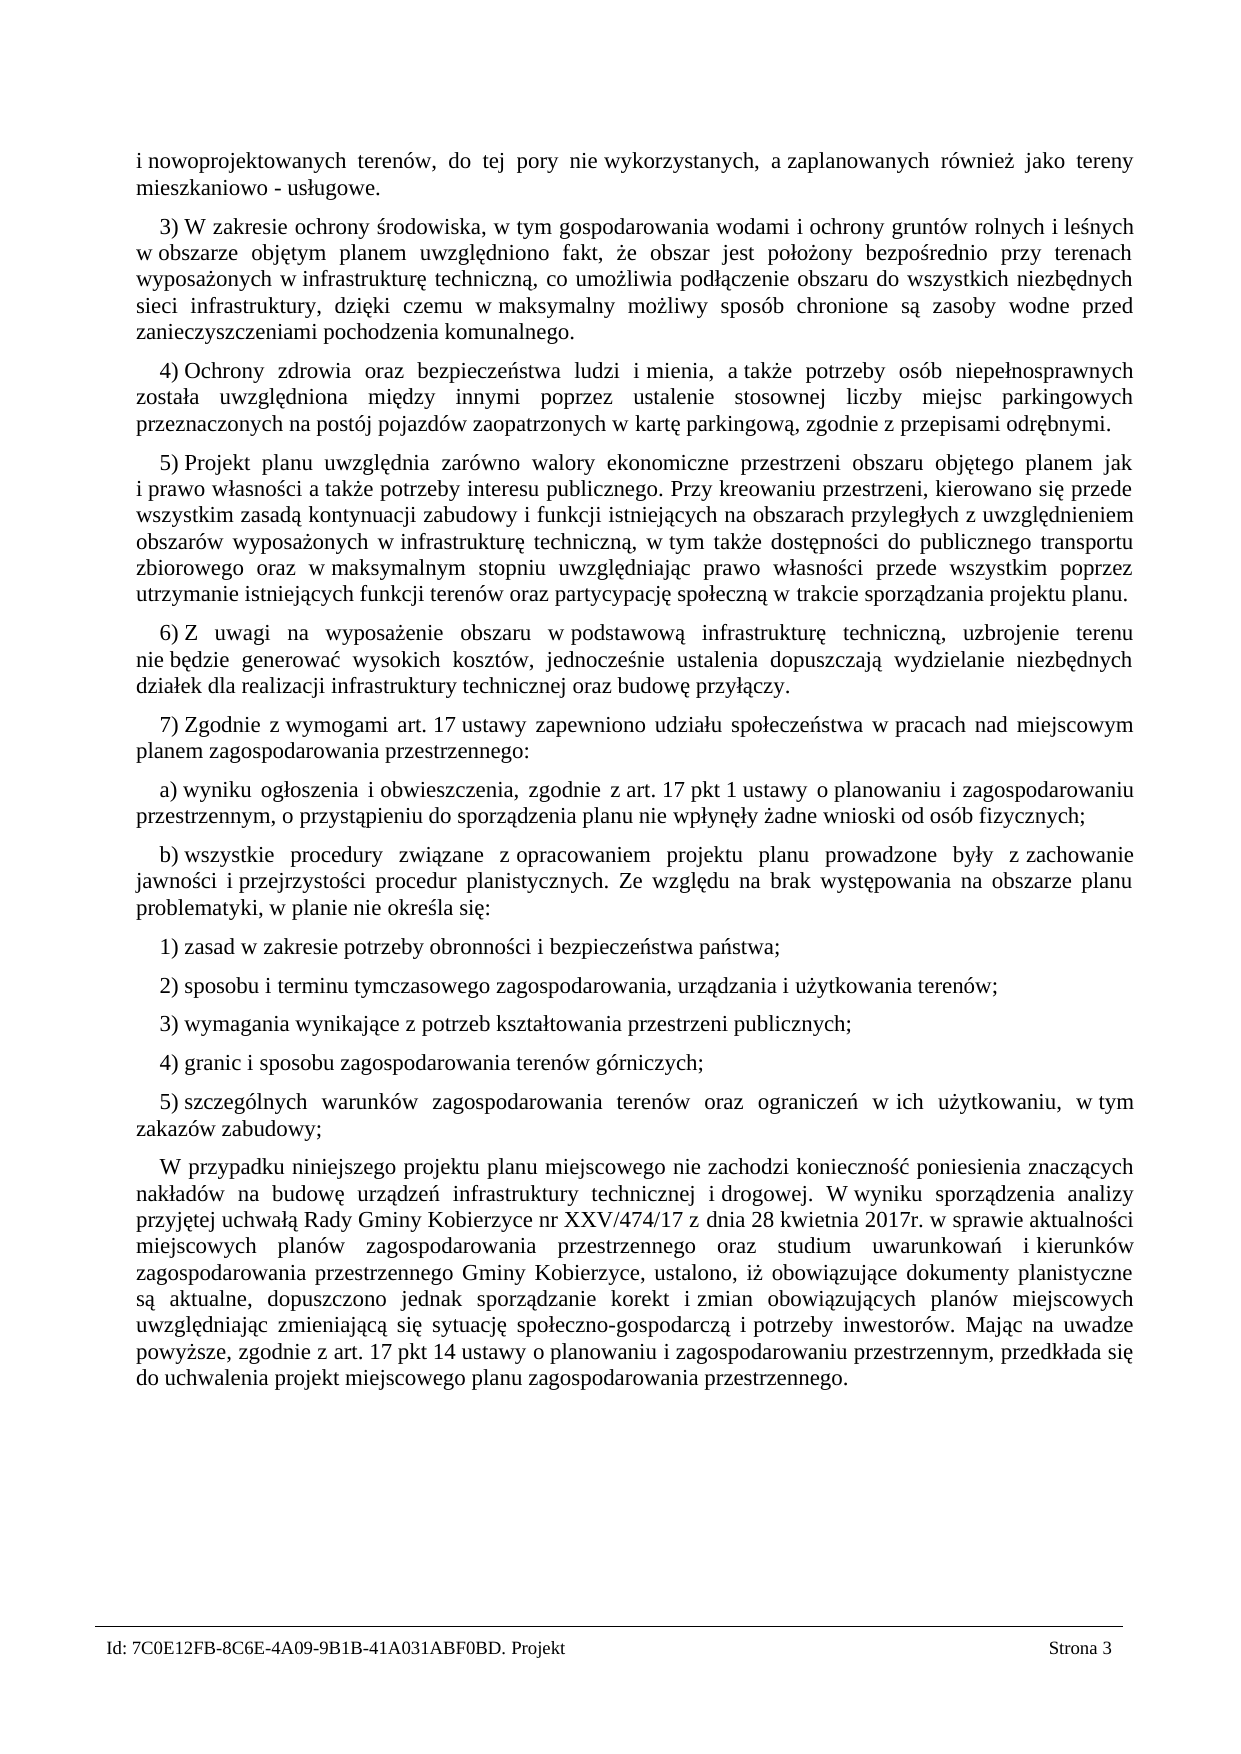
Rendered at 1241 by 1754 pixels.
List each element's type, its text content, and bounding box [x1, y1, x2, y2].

text 4) Ochrony zdrowia oraz bezpieczeństwa ludzi i mienia, a także potrzeby osób niepełnosprawnych została uwzględniona między innymi poprzez ustalenie stosownej liczby miejsc parkingowych przeznaczonych na postój pojazdów zaopatrzonych w kartę parkingową, zgodnie z przepisami odrębnymi. [136, 357, 1134, 436]
text W przypadku niniejszego projektu planu miejscowego nie zachodzi konieczność poniesienia znaczących nakładów na budowę urządzeń infrastruktury technicznej i drogowej. W wyniku sporządzenia analizy przyjętej uchwałą Rady Gminy Kobierzyce nr XXV/474/17 z dnia 28 kwietnia 2017r. w sprawie aktualności miejscowych planów zagospodarowania przestrzennego oraz studium uwarunkowań i kierunków zagospodarowania przestrzennego Gminy Kobierzyce, ustalono, iż obowiązujące dokumenty planistyczne są aktualne, dopuszczono jednak sporządzanie korekt i zmian obowiązujących planów miejscowych uwzględniając zmieniającą się sytuację społeczno-gospodarczą i potrzeby inwestorów. Mając na uwadze powyższe, zgodnie z art. 17 pkt 14 ustawy o planowaniu i zagospodarowaniu przestrzennym, przedkłada się do uchwalenia projekt miejscowego planu zagospodarowania przestrzennego. [136, 1153, 1134, 1391]
text 1) zasad w zakresie potrzeby obronności i bezpieczeństwa państwa; [136, 933, 1134, 959]
text 5) szczególnych warunków zagospodarowania terenów oraz ograniczeń w ich użytkowaniu, w tym zakazów zabudowy; [136, 1088, 1134, 1141]
text 5) Projekt planu uwzględnia zarówno walory ekonomiczne przestrzeni obszaru objętego planem jak i prawo własności a także potrzeby interesu publicznego. Przy kreowaniu przestrzeni, kierowano się przede wszystkim zasadą kontynuacji zabudowy i funkcji istniejących na obszarach przyległych z uwzględnieniem obszarów wyposażonych w infrastrukturę techniczną, w tym także dostępności do publicznego transportu zbiorowego oraz w maksymalnym stopniu uwzględniając prawo własności przede wszystkim poprzez utrzymanie istniejących funkcji terenów oraz partycypację społeczną w trakcie sporządzania projektu planu. [136, 449, 1134, 607]
text a) wyniku ogłoszenia i obwieszczenia, zgodnie z art. 17 pkt 1 ustawy o planowaniu i zagospodarowaniu przestrzennym, o przystąpieniu do sporządzenia planu nie wpłynęły żadne wnioski od osób fizycznych; [136, 776, 1134, 829]
text 4) granic i sposobu zagospodarowania terenów górniczych; [136, 1049, 1134, 1076]
text 6) Z uwagi na wyposażenie obszaru w podstawową infrastrukturę techniczną, uzbrojenie terenu nie będzie generować wysokich kosztów, jednocześnie ustalenia dopuszczają wydzielanie niezbędnych działek dla realizacji infrastruktury technicznej oraz budowę przyłączy. [136, 619, 1134, 698]
text 3) W zakresie ochrony środowiska, w tym gospodarowania wodami i ochrony gruntów rolnych i leśnych w obszarze objętym planem uwzględniono fakt, że obszar jest położony bezpośrednio przy terenach wyposażonych w infrastrukturę techniczną, co umożliwia podłączenie obszaru do wszystkich niezbędnych sieci infrastruktury, dzięki czemu w maksymalny możliwy sposób chronione są zasoby wodne przed zanieczyszczeniami pochodzenia komunalnego. [136, 213, 1134, 344]
text 2) sposobu i terminu tymczasowego zagospodarowania, urządzania i użytkowania terenów; [136, 972, 1134, 998]
text 7) Zgodnie z wymogami art. 17 ustawy zapewniono udziału społeczeństwa w pracach nad miejscowym planem zagospodarowania przestrzennego: [136, 711, 1134, 763]
text 3) wymagania wynikające z potrzeb kształtowania przestrzeni publicznych; [136, 1011, 1134, 1037]
text b) wszystkie procedury związane z opracowaniem projektu planu prowadzone były z zachowanie jawności i przejrzystości procedur planistycznych. Ze względu na brak występowania na obszarze planu problematyki, w planie nie określa się: [136, 841, 1134, 920]
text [136, 148, 1134, 200]
